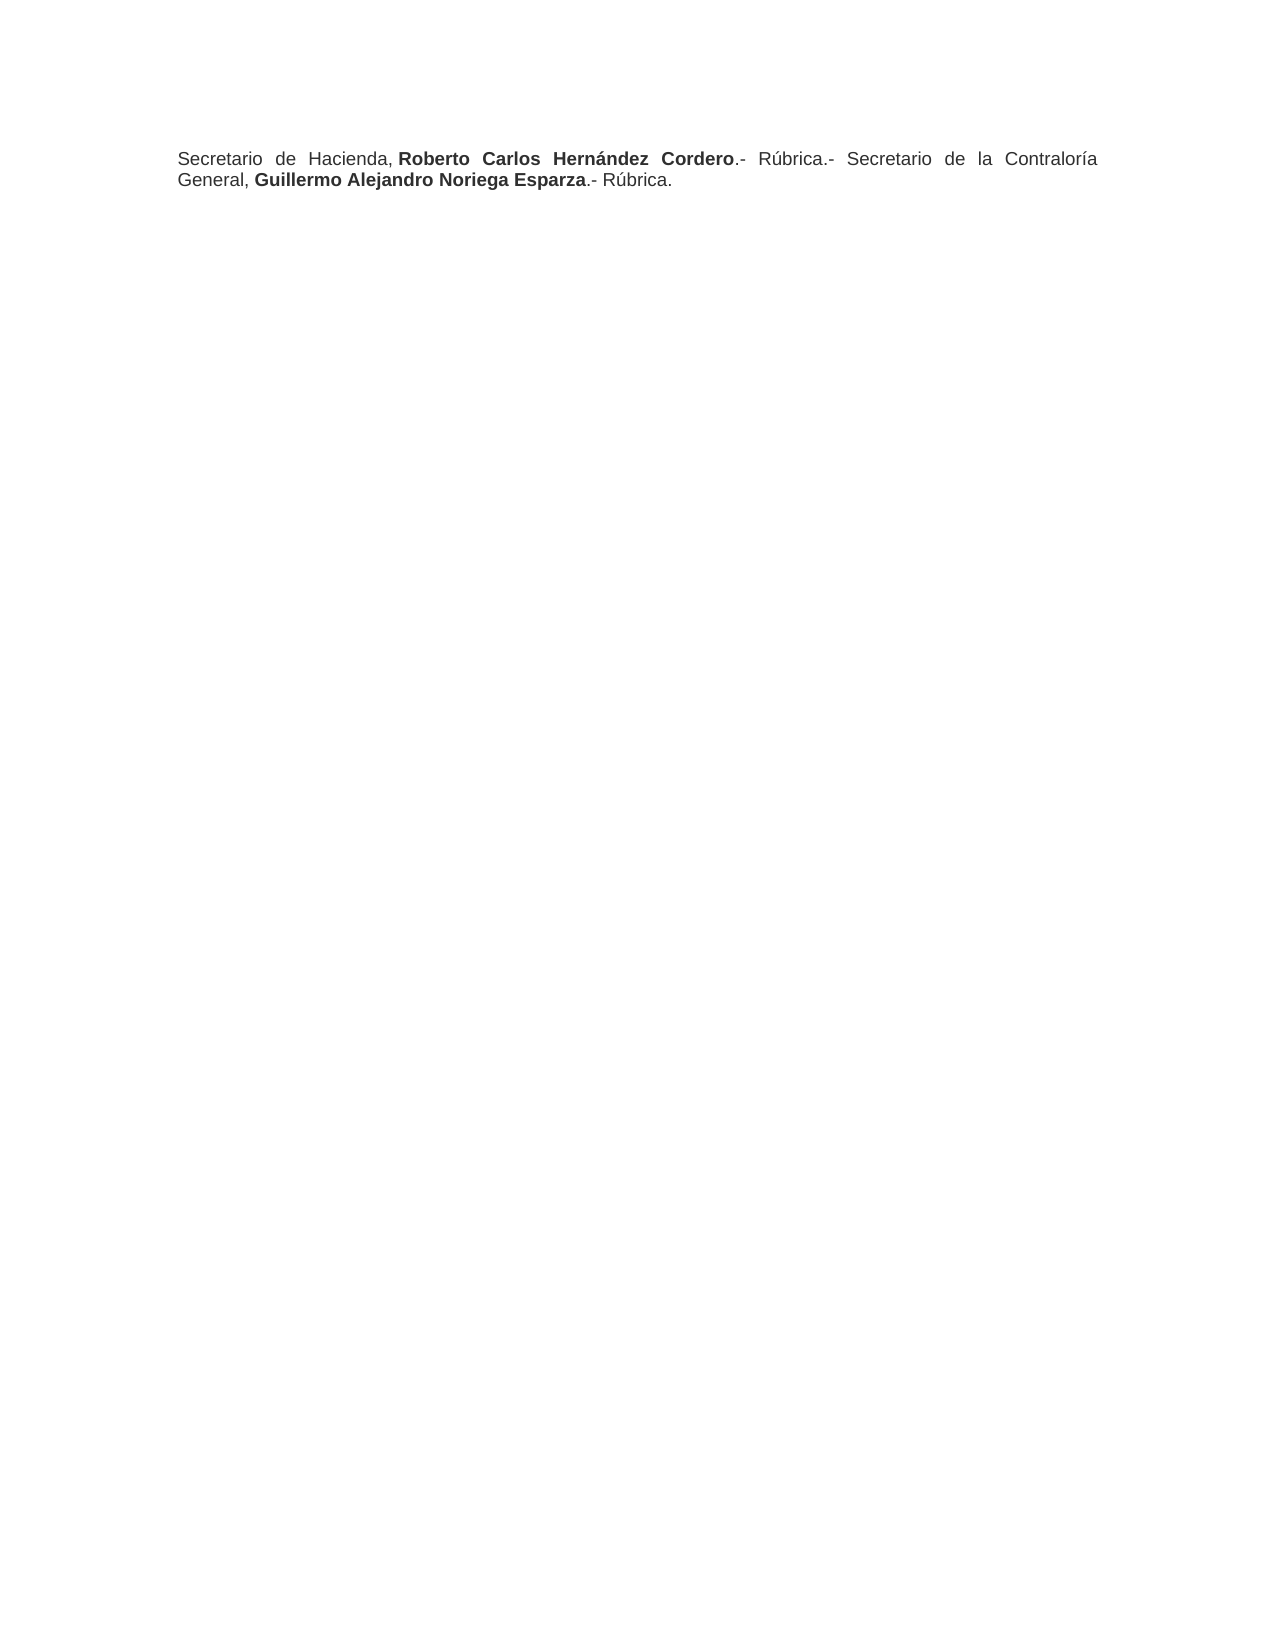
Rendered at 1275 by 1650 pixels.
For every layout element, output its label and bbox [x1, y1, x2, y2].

text [177, 148, 1098, 191]
